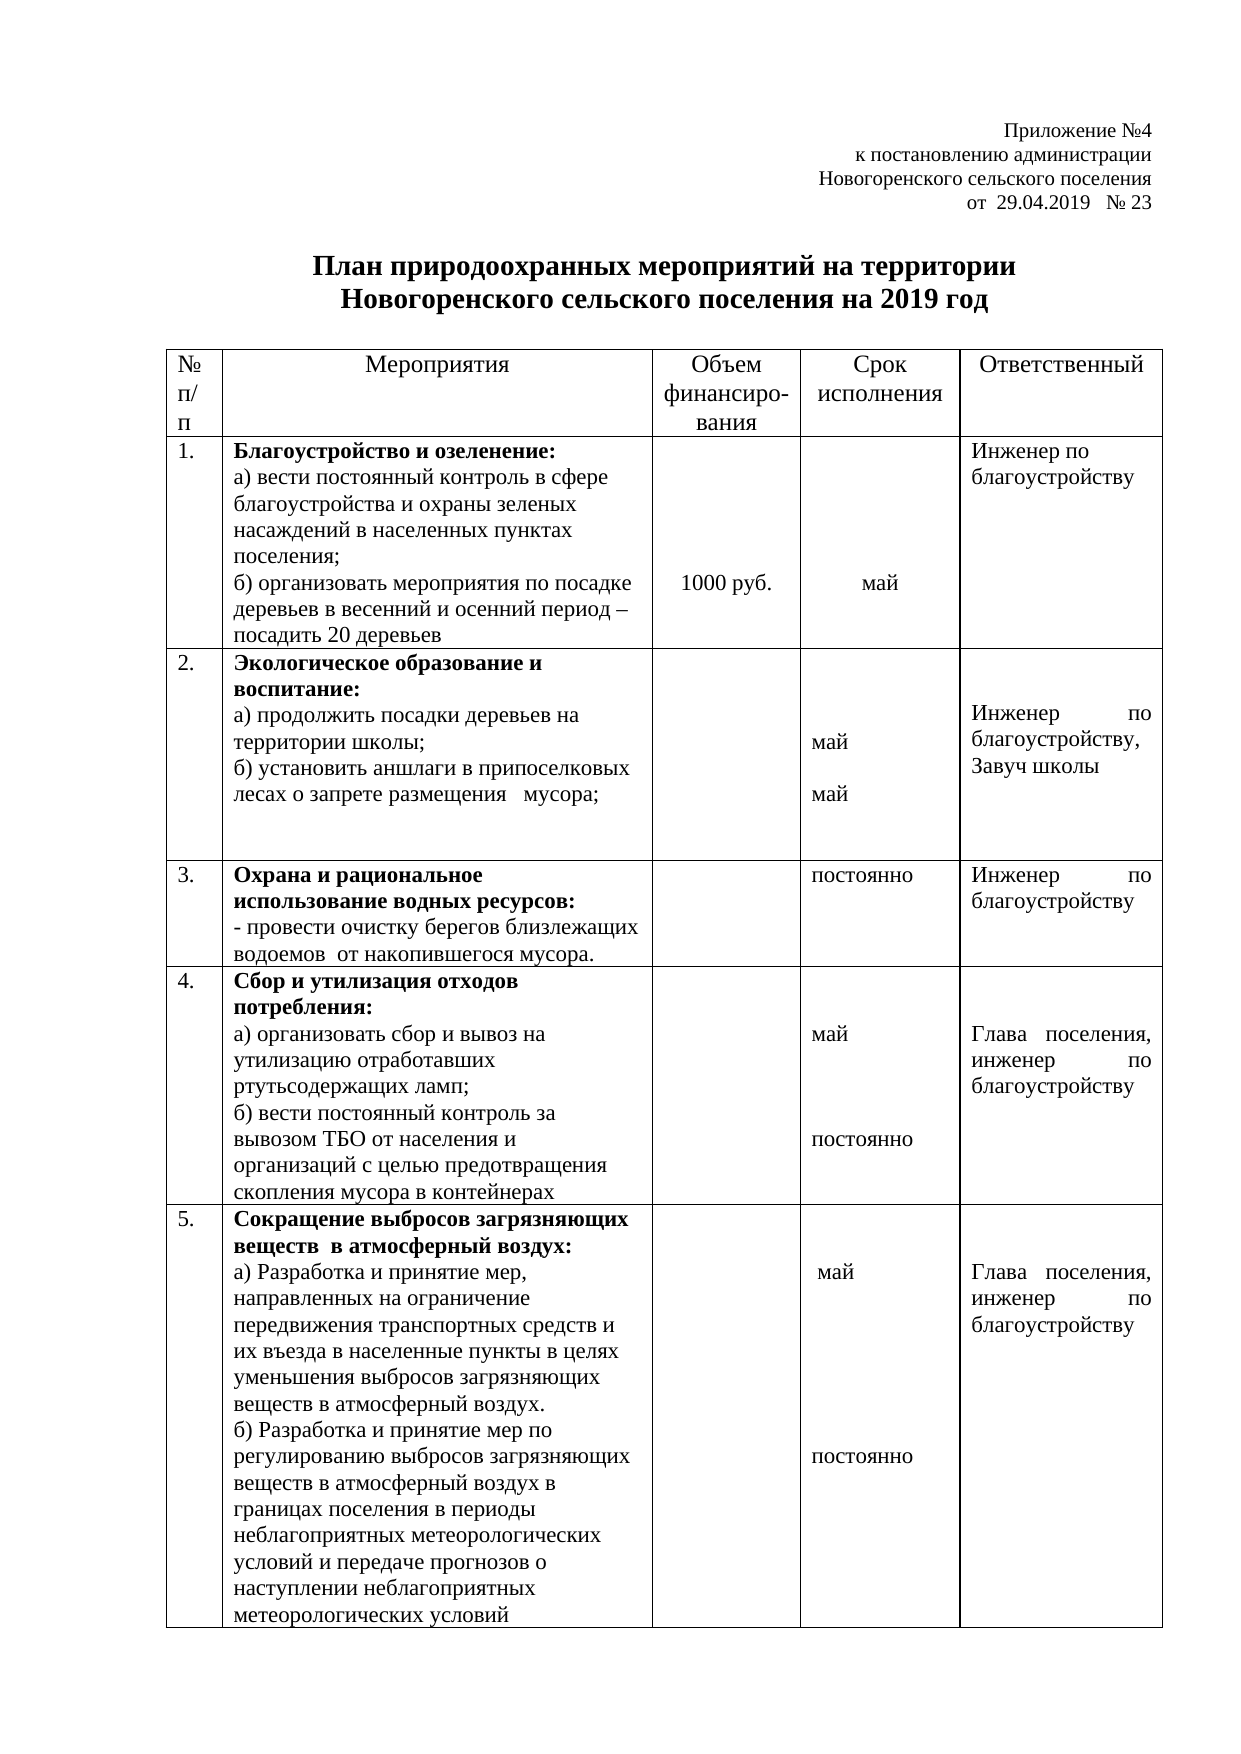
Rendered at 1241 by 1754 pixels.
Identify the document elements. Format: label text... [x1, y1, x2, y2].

table_header Срок исполнения [801, 350, 959, 436]
table_cell май постоянно [801, 1205, 959, 1627]
table_cell Благоустройство и озеленение: а) вести постоянный контроль в сфере благоустройства и охраны зеленых насаждений в населенных пунктах поселения; б) организовать мероприятия по посадке деревьев в весенний и осенний период – посадить 20 деревьев [223, 437, 652, 648]
table_header Объем финансиро-вания [653, 350, 800, 436]
text от 29.04.2019 № 23 [177, 190, 1152, 214]
table_cell [653, 1205, 800, 1627]
table_cell Экологическое образование и воспитание: а) продолжить посадки деревьев на территории школы; б) установить аншлаги в припоселковых лесах о запрете размещения мусора; [223, 649, 652, 859]
text Новогоренского сельского поселения [177, 166, 1152, 190]
table_cell май постоянно [801, 967, 959, 1204]
table_cell 1000 руб. [653, 437, 800, 648]
table_cell Инженер по благоустройству, Завуч школы [961, 649, 1162, 859]
table_cell Инженер по благоустройству [961, 437, 1162, 648]
table_cell 4. [167, 967, 222, 1204]
table_cell май [801, 437, 959, 648]
table_cell 5. [167, 1205, 222, 1627]
table_cell Сбор и утилизация отходов потребления: а) организовать сбор и вывоз на утилизацию отработавших ртутьсодержащих ламп; б) вести постоянный контроль за вывозом ТБО от населения и организаций с целью предотвращения скопления мусора в контейнерах [223, 967, 652, 1204]
text План природоохранных мероприятий на территории Новогоренского сельского поселения на 2019 год [177, 248, 1152, 315]
text Приложение №4 к постановлению администрации [177, 118, 1152, 166]
table_header Мероприятия [223, 350, 652, 436]
table_cell Глава поселения, инженер по благоустройству [961, 967, 1162, 1204]
table_cell 1. [167, 437, 222, 648]
table_header № п/п [167, 350, 222, 436]
table_cell Глава поселения, инженер по благоустройству [961, 1205, 1162, 1627]
table_cell Инженер по благоустройству [961, 861, 1162, 966]
table_cell [653, 649, 800, 859]
table_cell 3. [167, 861, 222, 966]
table_cell 2. [167, 649, 222, 859]
table_cell [653, 967, 800, 1204]
table_cell [653, 861, 800, 966]
table_cell Сокращение выбросов загрязняющих веществ в атмосферный воздух: а) Разработка и принятие мер, направленных на ограничение передвижения транспортных средств и их въезда в населенные пункты в целях уменьшения выбросов загрязняющих веществ в атмосферный воздух. б) Разработка и принятие мер по регулированию выбросов загрязняющих веществ в атмосферный воздух в границах поселения в периоды неблагоприятных метеорологических условий и передаче прогнозов о наступлении неблагоприятных метеорологических условий [223, 1205, 652, 1627]
table_cell Охрана и рациональное использование водных ресурсов: - провести очистку берегов близлежащих водоемов от накопившегося мусора. [223, 861, 652, 966]
table_cell постоянно [801, 861, 959, 966]
table_header Ответственный [961, 350, 1162, 436]
table_cell май май [801, 649, 959, 859]
